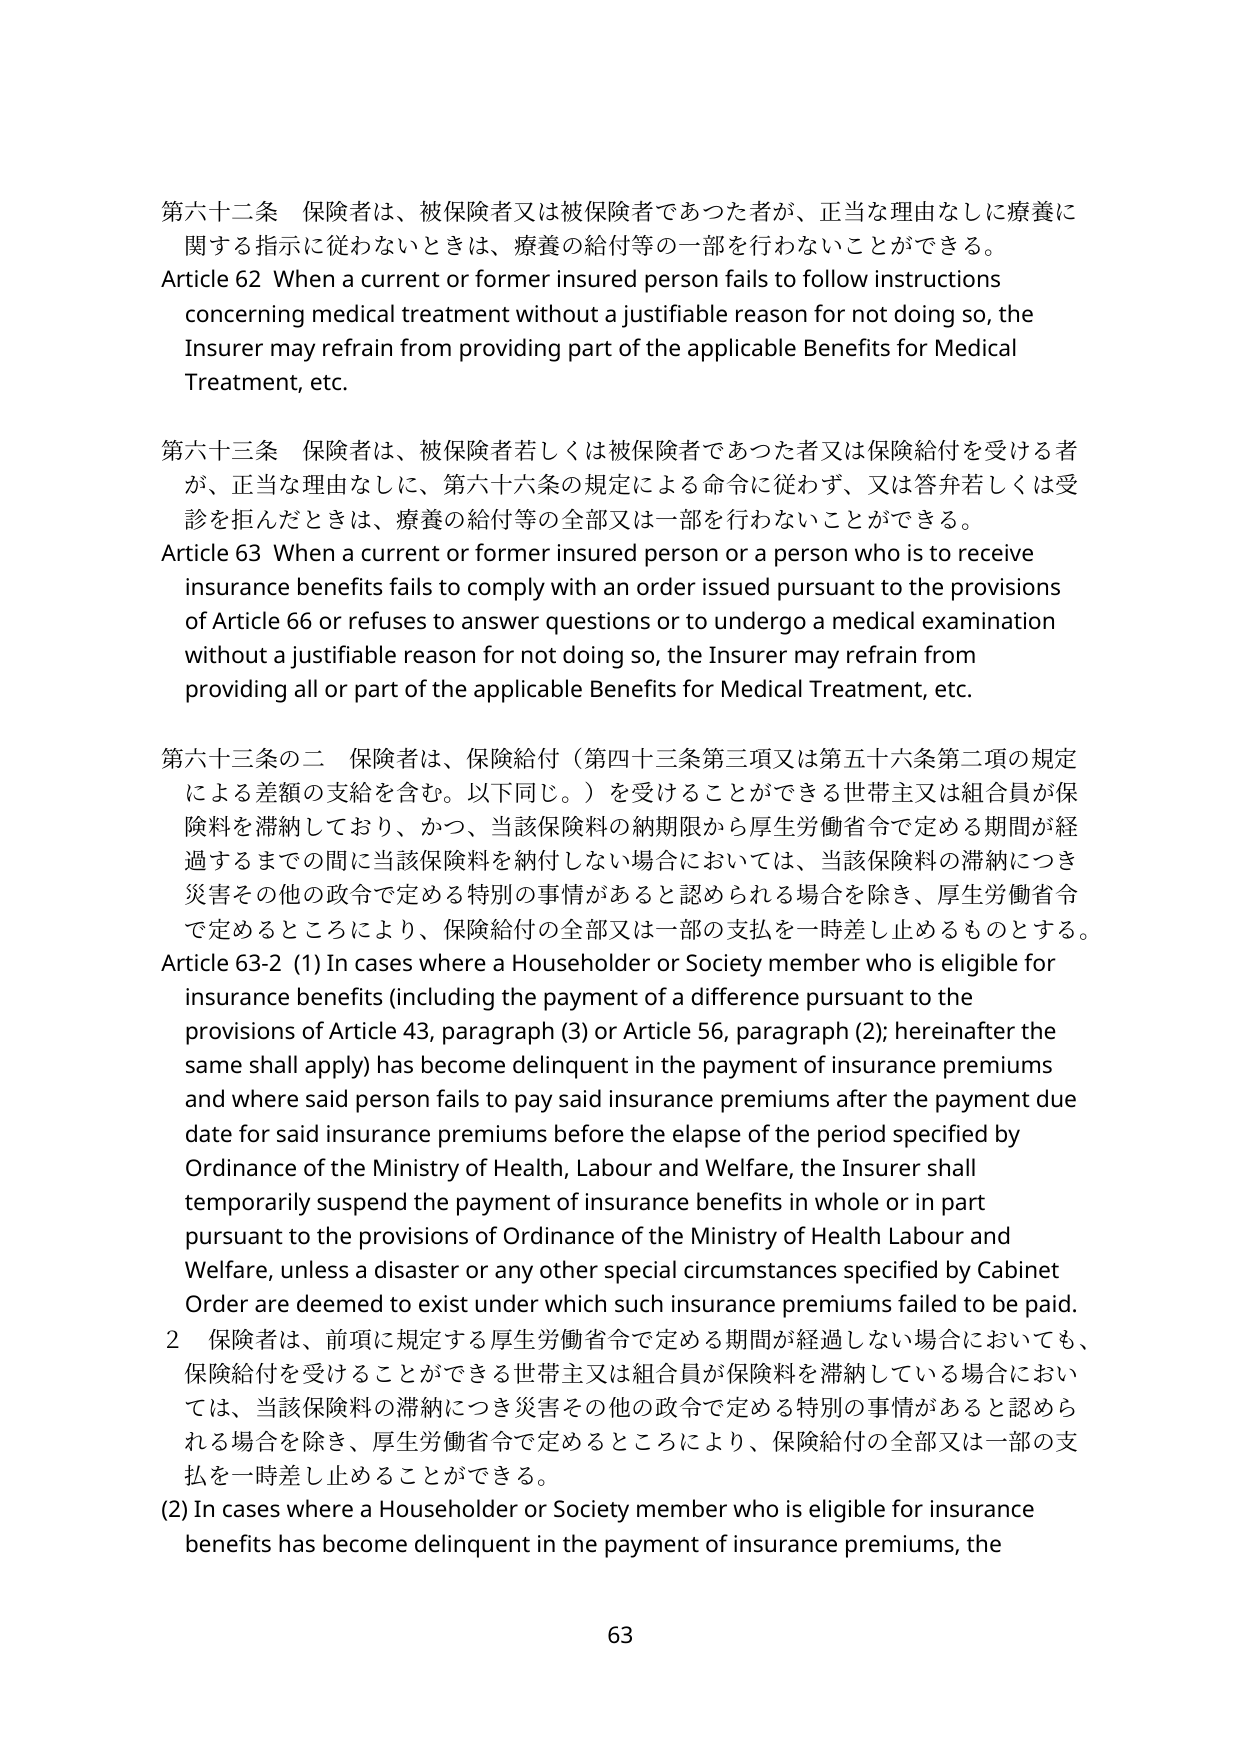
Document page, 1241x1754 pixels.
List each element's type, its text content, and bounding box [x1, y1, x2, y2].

text 第六十三条 保険者は、被保険者若しくは被保険者であつた者又は保険給付を受ける者が、正当な理由なしに、第六十六条の規定による命令に従わず、又は答弁若しくは受診を拒んだときは、療養の給付等の全部又は一部を行わないことができる。 [161, 433, 1079, 535]
text 第六十二条 保険者は、被保険者又は被保険者であつた者が、正当な理由なしに療養に関する指示に従わないときは、療養の給付等の一部を行わないことができる。 [161, 194, 1079, 262]
text Article 62 When a current or former insured person fails to follow instructions concerning medical treatment without a justifiable reason for not doing so, the Insurer may refrain from providing part of the applicable Benefits for Medical Treatment, etc. [161, 262, 1079, 399]
text Article 63-2 (1) In cases where a Householder or Society member who is eligible for insurance benefits (including the payment of a difference pursuant to the provisions of Article 43, paragraph (3) or Article 56, paragraph (2); hereinafter the same shall apply) has become delinquent in the payment of insurance premiums and where said person fails to pay said insurance premiums after the payment due date for said insurance premiums before the elapse of the period specified by Ordinance of the Ministry of Health, Labour and Welfare, the Insurer shall temporarily suspend the payment of insurance benefits in whole or in part pursuant to the provisions of Ordinance of the Ministry of Health Labour and Welfare, unless a disaster or any other special circumstances specified by Cabinet Order are deemed to exist under which such insurance premiums failed to be paid. [161, 945, 1079, 1321]
text Article 63 When a current or former insured person or a person who is to receive insurance benefits fails to comply with an order issued pursuant to the provisions of Article 66 or refuses to answer questions or to undergo a medical examination without a justifiable reason for not doing so, the Insurer may refrain from providing all or part of the applicable Benefits for Medical Treatment, etc. [161, 535, 1079, 706]
text ２ 保険者は、前項に規定する厚生労働省令で定める期間が経過しない場合においても、保険給付を受けることができる世帯主又は組合員が保険料を滞納している場合においては、当該保険料の滞納につき災害その他の政令で定める特別の事情があると認められる場合を除き、厚生労働省令で定めるところにより、保険給付の全部又は一部の支払を一時差し止めることができる。 [161, 1321, 1079, 1492]
text 第六十三条の二 保険者は、保険給付（第四十三条第三項又は第五十六条第二項の規定による差額の支給を含む。以下同じ。）を受けることができる世帯主又は組合員が保険料を滞納しており、かつ、当該保険料の納期限から厚生労働省令で定める期間が経過するまでの間に当該保険料を納付しない場合においては、当該保険料の滞納につき災害その他の政令で定める特別の事情があると認められる場合を除き、厚生労働省令で定めるところにより、保険給付の全部又は一部の支払を一時差し止めるものとする。 [161, 740, 1079, 945]
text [161, 1492, 1079, 1560]
